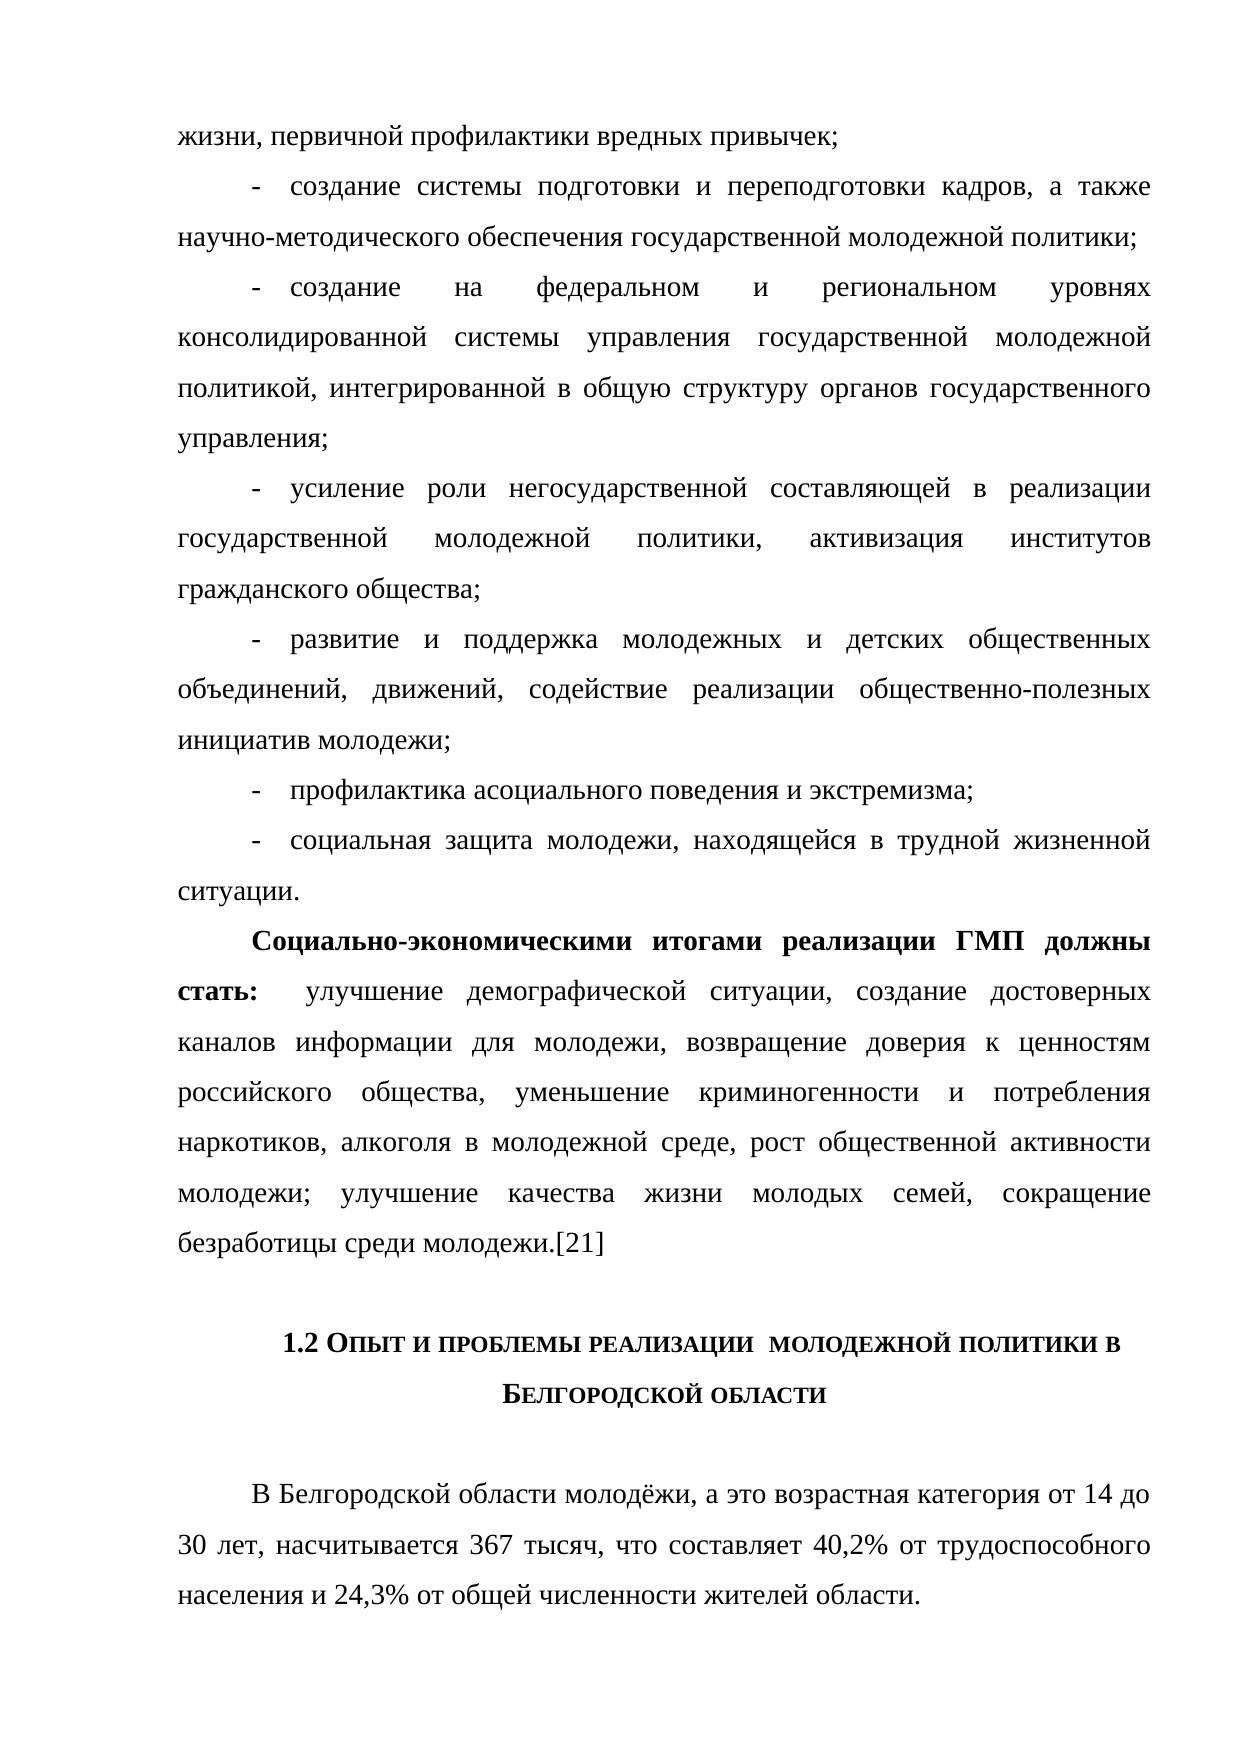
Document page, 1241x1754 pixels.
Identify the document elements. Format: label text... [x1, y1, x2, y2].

subtitle 1.2 Опыт и проблемы реализации молодежной политики в Белгородской области [177, 1326, 1152, 1409]
text Социально-экономическими итогами реализации ГМП должны стать: улучшение демографической ситуации, создание достоверных каналов информации для молодежи, возвращение доверия к ценностям российского общества, уменьшение криминогенности и потребления наркотиков, алкоголя в молодежной среде, рост общественной активности молодежи; улучшение качества жизни молодых семей, сокращение безработицы среди молодежи.[21] [177, 923, 1152, 1258]
text В Белгородской области молодёжи, а это возрастная категория от 14 до 30 лет, насчитывается 367 тысяч, что составляет 40,2% от трудоспособного населения и 24,3% от общей численности жителей области. [177, 1477, 1152, 1611]
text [177, 118, 1152, 152]
text - создание системы подготовки и переподготовки кадров, а также научно-методического обеспечения государственной молодежной политики; [177, 168, 1152, 252]
text - усиление роли негосударственной составляющей в реализации государственной молодежной политики, активизация институтов гражданского общества; [177, 470, 1152, 604]
text - социальная защита молодежи, находящейся в трудной жизненной ситуации. [177, 822, 1152, 906]
text - развитие и поддержка молодежных и детских общественных объединений, движений, содействие реализации общественно-полезных инициатив молодежи; [177, 621, 1152, 755]
text - создание на федеральном и региональном уровнях консолидированной системы управления государственной молодежной политикой, интегрированной в общую структуру органов государственного управления; [177, 269, 1152, 453]
text - профилактика асоциального поведения и экстремизма; [177, 772, 1152, 806]
